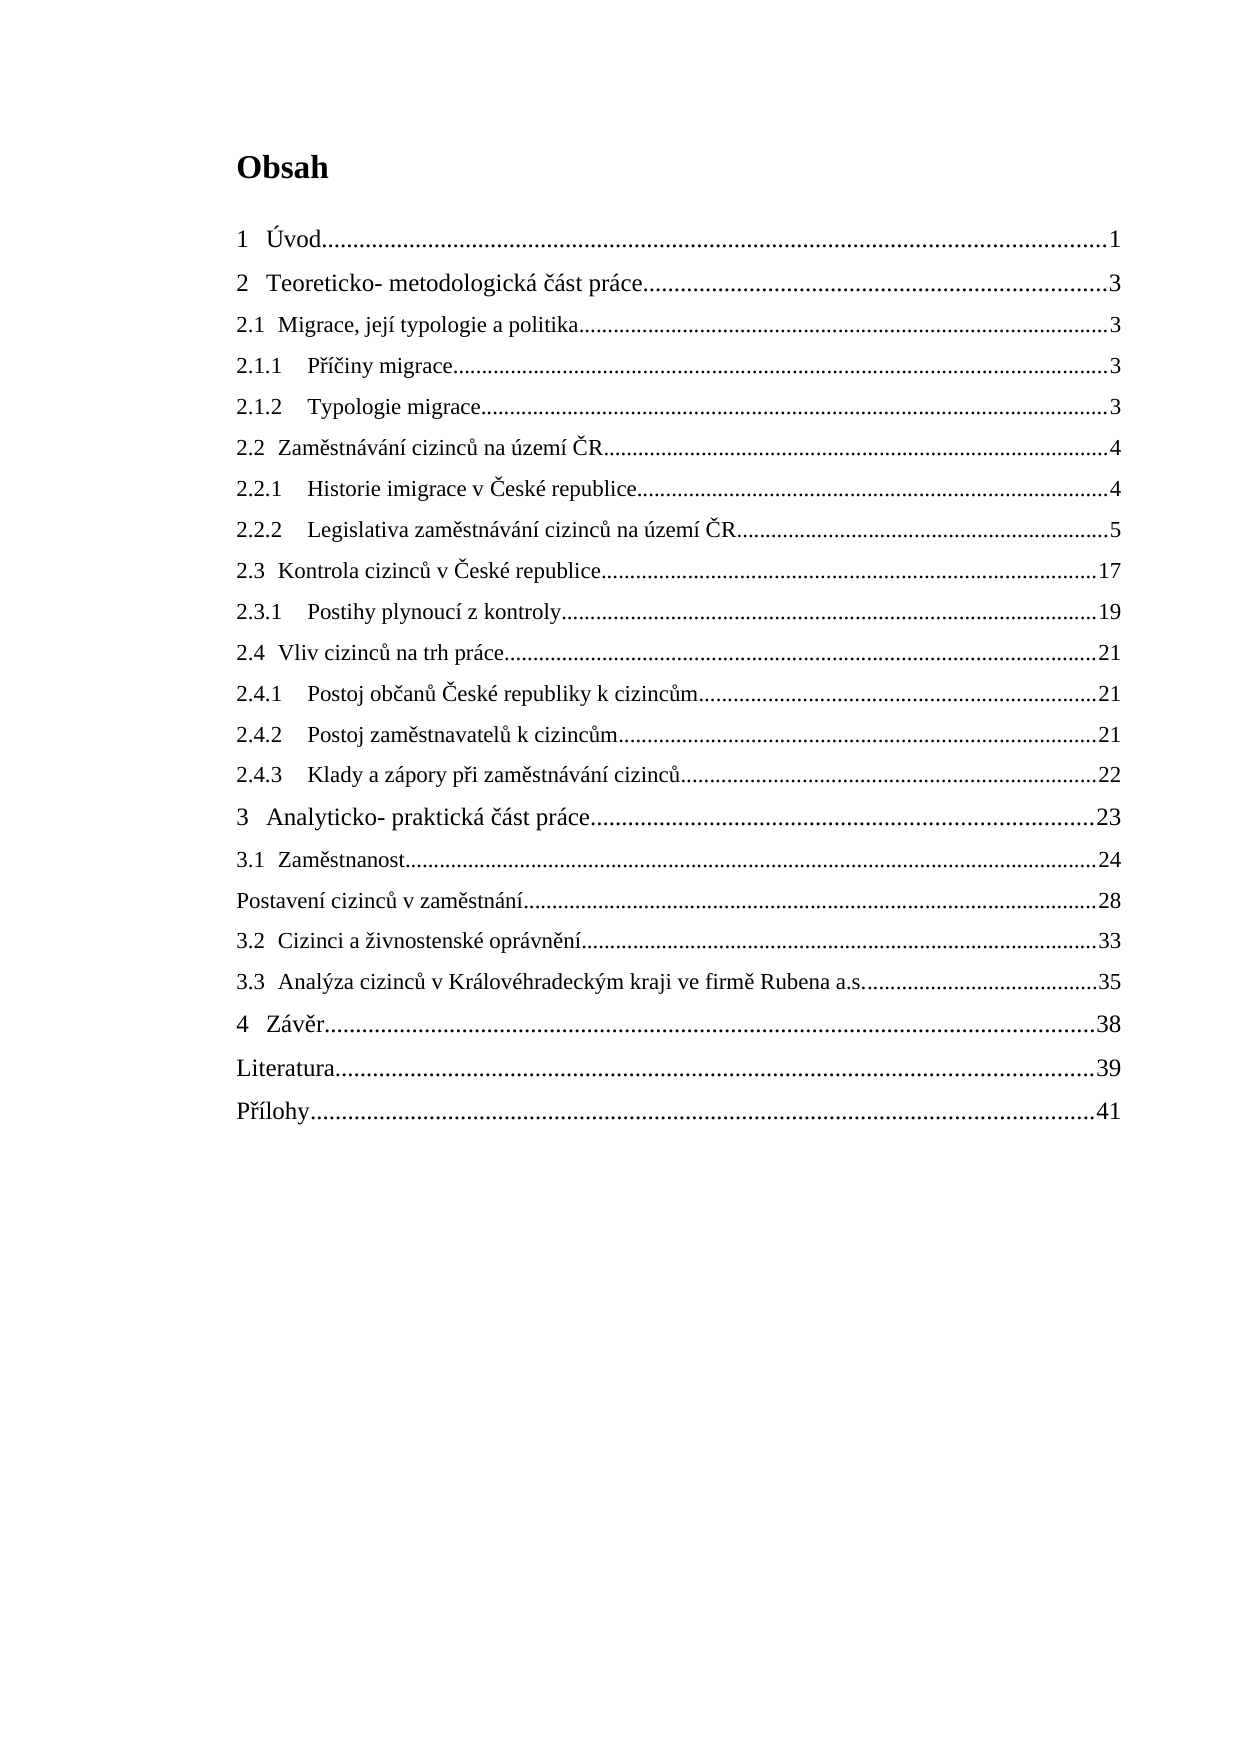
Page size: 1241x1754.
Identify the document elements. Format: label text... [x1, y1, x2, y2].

text 4 Závěr 38 [236, 1009, 1122, 1038]
text 3.1 Zaměstnanost 24 [236, 846, 1122, 872]
text 2.4.1 Postoj občanů České republiky k cizincům 21 [236, 680, 1122, 706]
text 2.4 Vliv cizinců na trh práce 21 [236, 639, 1122, 665]
text 2.2.1 Historie imigrace v České republice 4 [236, 475, 1122, 501]
text 2.1 Migrace, její typologie a politika 3 [236, 311, 1122, 338]
text 2 Teoreticko- metodologická část práce 3 [236, 268, 1122, 297]
text Obsah [236, 148, 1122, 186]
text Postavení cizinců v zaměstnání 28 [236, 887, 1122, 913]
text 3.3 Analýza cizinců v Královéhradeckým kraji ve firmě Rubena a.s. 35 [236, 968, 1122, 995]
text 1 Úvod 1 [236, 224, 1122, 253]
text Přílohy 41 [236, 1096, 1122, 1125]
text 2.2.2 Legislativa zaměstnávání cizinců na území ČR 5 [236, 516, 1122, 542]
text 3 Analyticko- praktická část práce 23 [236, 802, 1122, 831]
text Literatura 39 [236, 1053, 1122, 1082]
text 2.3 Kontrola cizinců v České republice 17 [236, 557, 1122, 583]
text 2.2 Zaměstnávání cizinců na území ČR 4 [236, 434, 1122, 460]
text 2.1.2 Typologie migrace 3 [236, 393, 1122, 419]
text 3.2 Cizinci a živnostenské oprávnění 33 [236, 927, 1122, 954]
text 2.4.2 Postoj zaměstnavatelů k cizincům 21 [236, 721, 1122, 747]
text 2.4.3 Klady a zápory při zaměstnávání cizinců 22 [236, 762, 1122, 788]
text 2.1.1 Příčiny migrace 3 [236, 352, 1122, 378]
text 2.3.1 Postihy plynoucí z kontroly 19 [236, 598, 1122, 624]
